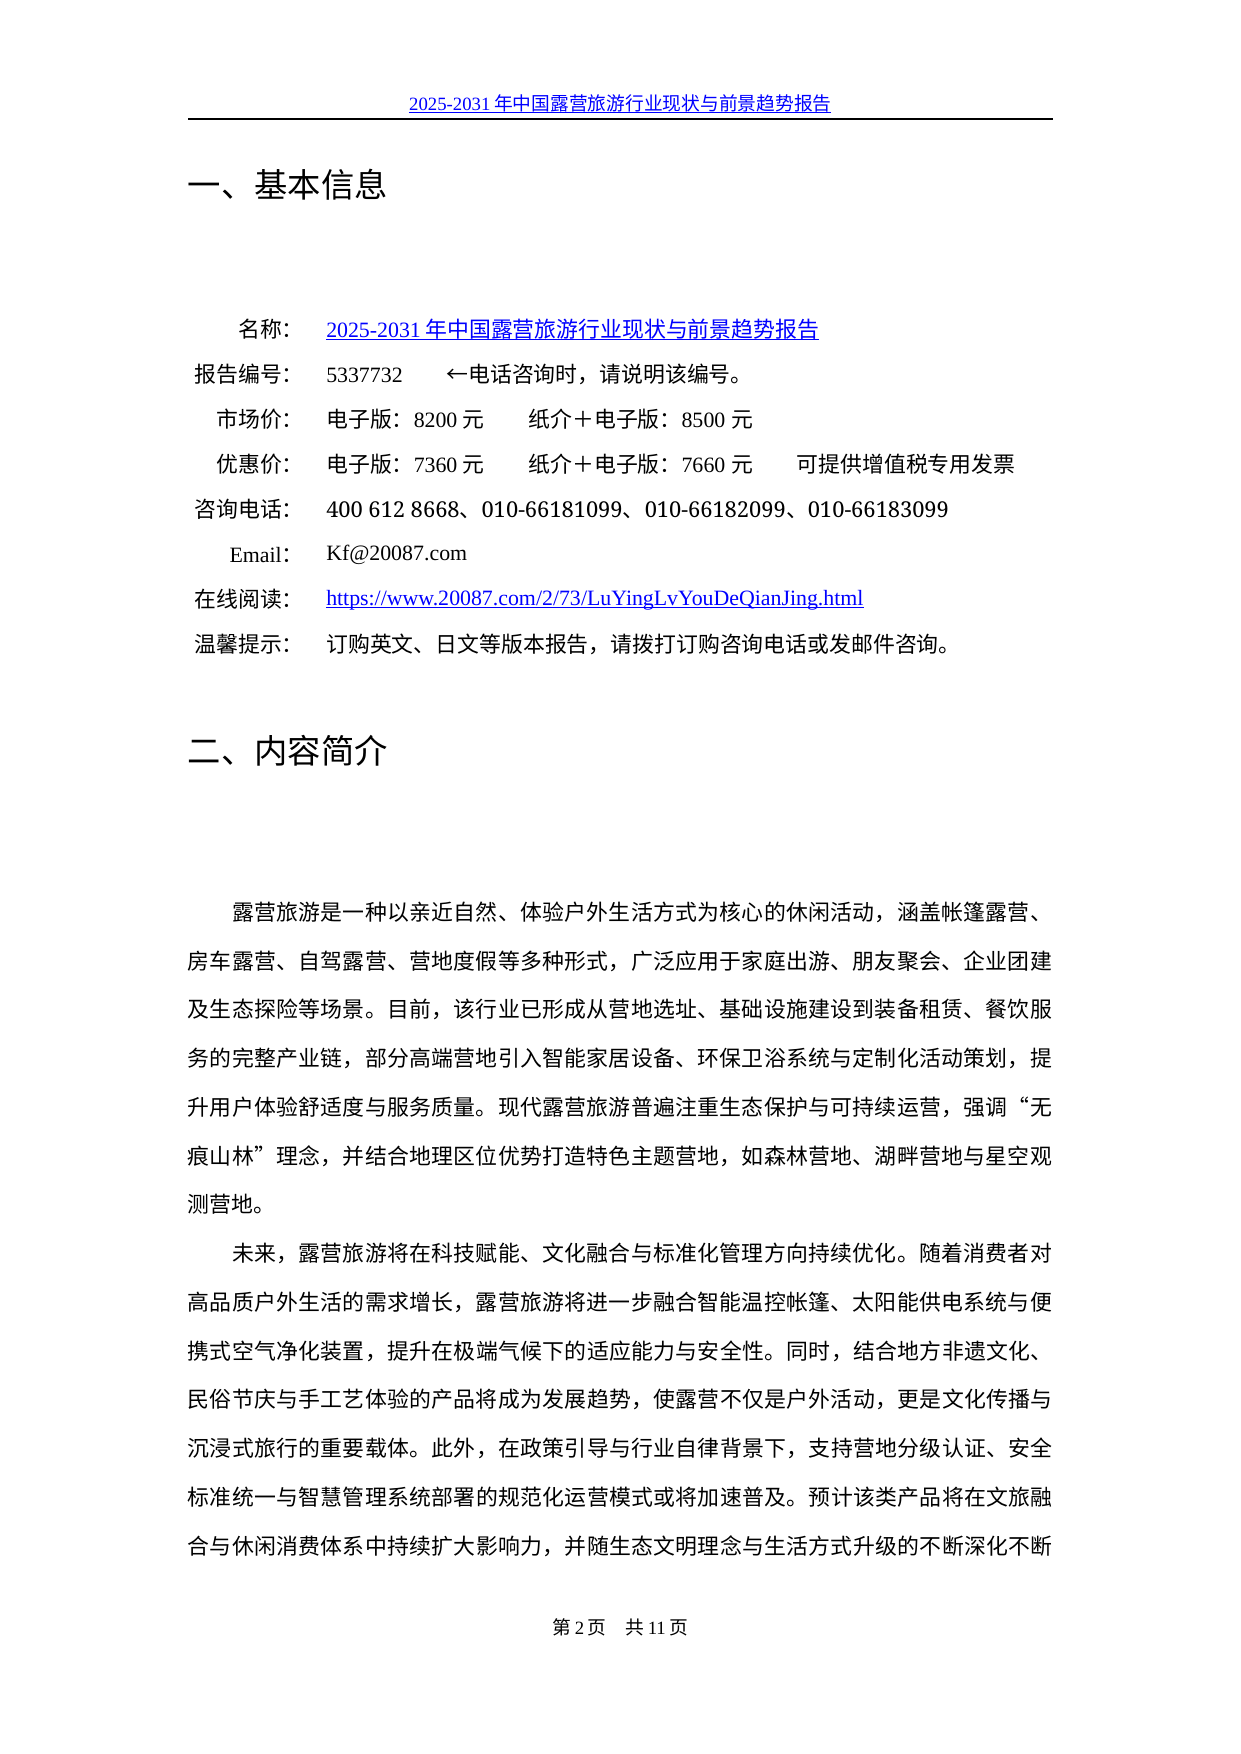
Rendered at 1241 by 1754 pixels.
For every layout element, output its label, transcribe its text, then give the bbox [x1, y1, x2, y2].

table_cell 在线阅读： [167, 582, 315, 627]
table_cell 报告编号： [167, 357, 315, 402]
table_cell 温馨提示： [167, 627, 315, 672]
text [187, 894, 1053, 1561]
table_cell 市场价： [167, 402, 315, 447]
table_cell 5337732 ←电话咨询时，请说明该编号。 [315, 357, 1073, 402]
title 二、内容简介 [187, 717, 1053, 782]
table_header 2025-2031年中国露营旅游行业现状与前景趋势报告 [315, 312, 1073, 357]
table_cell 订购英文、日文等版本报告，请拨打订购咨询电话或发邮件咨询。 [315, 627, 1073, 672]
table_cell Kf@20087.com [315, 537, 1073, 582]
table_cell [315, 582, 1073, 627]
table_cell 咨询电话： [167, 492, 315, 537]
table_header 名称： [167, 312, 315, 357]
table_cell 优惠价： [167, 447, 315, 492]
table_cell 电子版：7360 元 纸介＋电子版：7660 元 可提供增值税专用发票 [315, 447, 1073, 492]
table_cell Email： [167, 537, 315, 582]
table_cell 400 612 8668、010-66181099、010-66182099、010-66183099 [315, 492, 1073, 537]
title 一、基本信息 [187, 150, 1053, 215]
table_cell 电子版：8200 元 纸介＋电子版：8500 元 [315, 402, 1073, 447]
